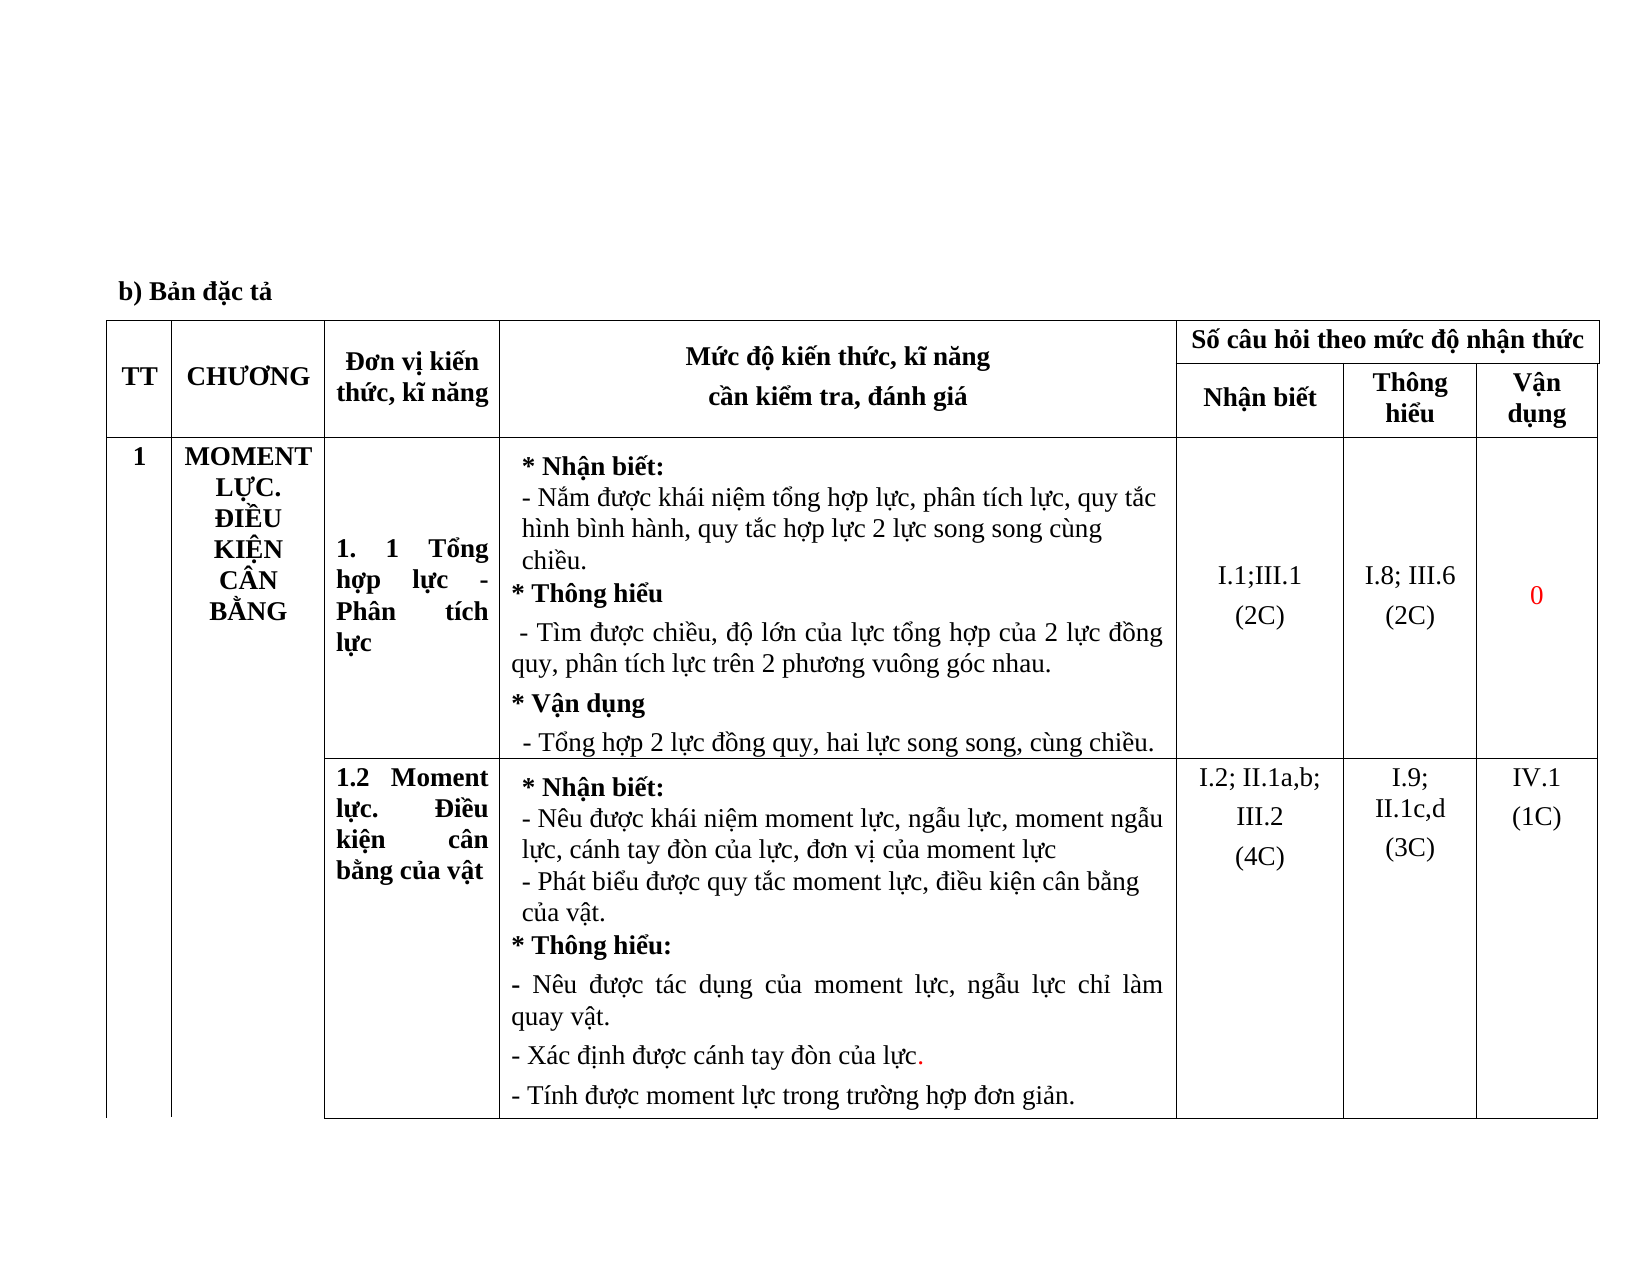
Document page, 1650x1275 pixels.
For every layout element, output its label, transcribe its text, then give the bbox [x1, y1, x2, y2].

table_header Số câu hỏi theo mức độ nhận thức [1177, 321, 1599, 363]
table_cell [325, 759, 499, 1118]
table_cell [500, 759, 1176, 1118]
table_cell 1. 1 Tổng hợp lực - Phân tích lực [325, 438, 499, 758]
table_cell I.8; III.6 (2C) [1344, 438, 1476, 758]
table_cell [1177, 759, 1343, 1118]
table_cell * Nhận biết: - Nắm được khái niệm tổng hợp lực, phân tích lực, quy tắc hình bình hành, quy tắc hợp lực 2 lực song song cùng chiều. * Thông hiểu - Tìm được chiều, độ lớn của lực tổng hợp của 2 lực đồng quy, phân tích lực trên 2 phương vuông góc nhau. * Vận dụng - Tổng hợp 2 lực đồng quy, hai lực song song, cùng chiều. [500, 438, 1176, 758]
text b) Bản đặc tả [118, 275, 1532, 306]
table_cell Vận dụng [1477, 364, 1597, 437]
table_header Mức độ kiến thức, kĩ năng cần kiểm tra, đánh giá [500, 321, 1176, 437]
table_header TT [107, 321, 171, 437]
table_header CHƯƠNG [172, 321, 324, 437]
table_cell I.9; II.1c,d (3C) [1344, 759, 1476, 1118]
table_cell Thông hiểu [1344, 364, 1476, 437]
table_header Đơn vị kiến thức, kĩ năng [325, 321, 499, 437]
table_cell 0 [1477, 438, 1597, 758]
table_cell MOMENT LỰC. ĐIỀU KIỆN CÂN BẰNG [172, 438, 324, 1118]
table_cell IV.1 (1C) [1477, 759, 1597, 1118]
table_cell Nhận biết [1177, 364, 1343, 437]
table_cell 1 [107, 438, 172, 1118]
table_cell I.1;III.1 (2C) [1177, 438, 1343, 758]
